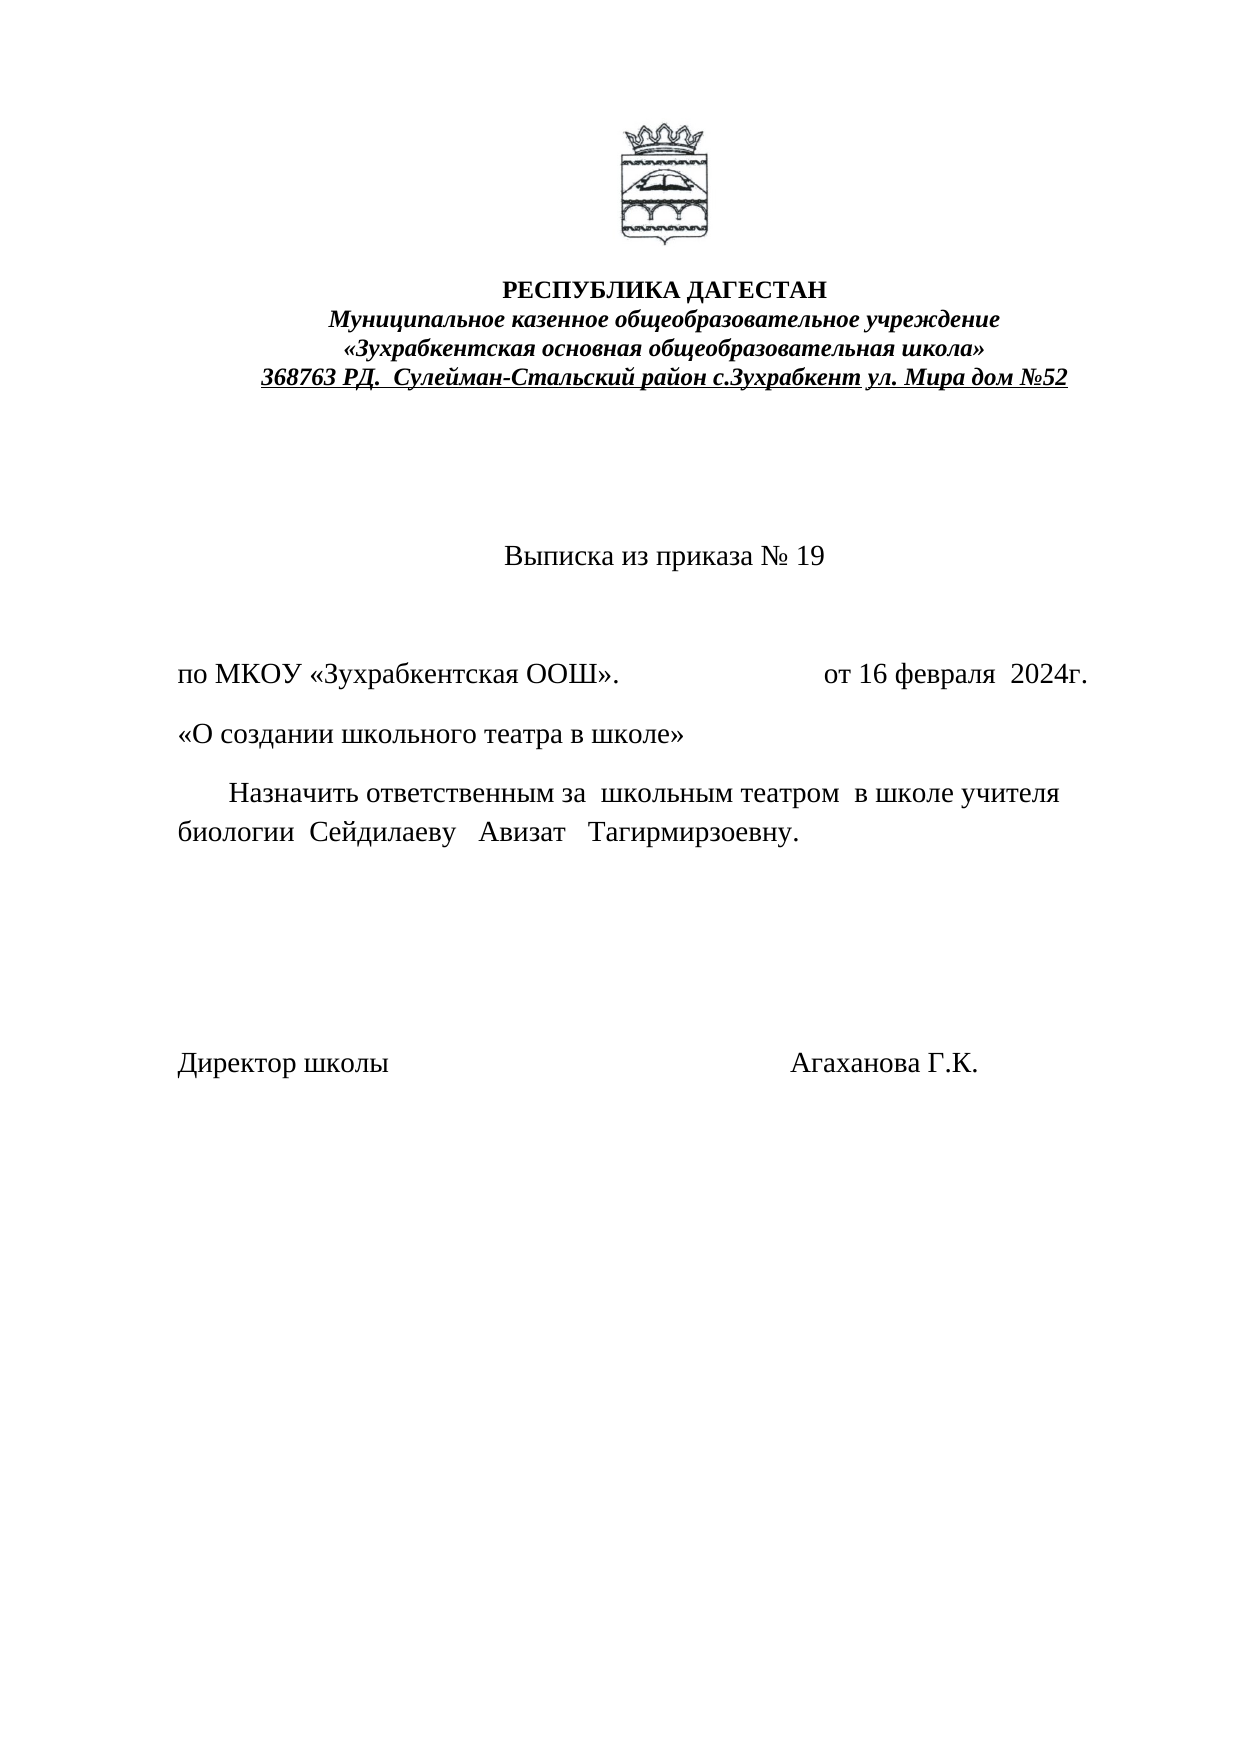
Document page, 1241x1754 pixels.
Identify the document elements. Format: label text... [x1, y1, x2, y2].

picture [612, 118, 717, 247]
text Директор школы Агаханова Г.К. [177, 1045, 1152, 1078]
text «О создании школьного театра в школе» [177, 716, 1152, 749]
text РЕСПУБЛИКА ДАГЕСТАН [177, 275, 1152, 304]
text Муниципальное казенное общеобразовательное учреждение [177, 304, 1152, 333]
text по МКОУ «Зухрабкентская ООШ». от 16 февраля 2024г. [177, 657, 1152, 690]
text Назначить ответственным за школьным театром в школе учителя биологии Сейдилаеву Авизат Тагирмирзоевну. [177, 775, 1152, 847]
text «Зухрабкентская основная общеобразовательная школа» [177, 333, 1152, 362]
text 368763 РД. Сулейман-Стальский район с.Зухрабкент ул. Мира дом №52 [177, 362, 1152, 390]
text Выписка из приказа № 19 [177, 538, 1152, 571]
